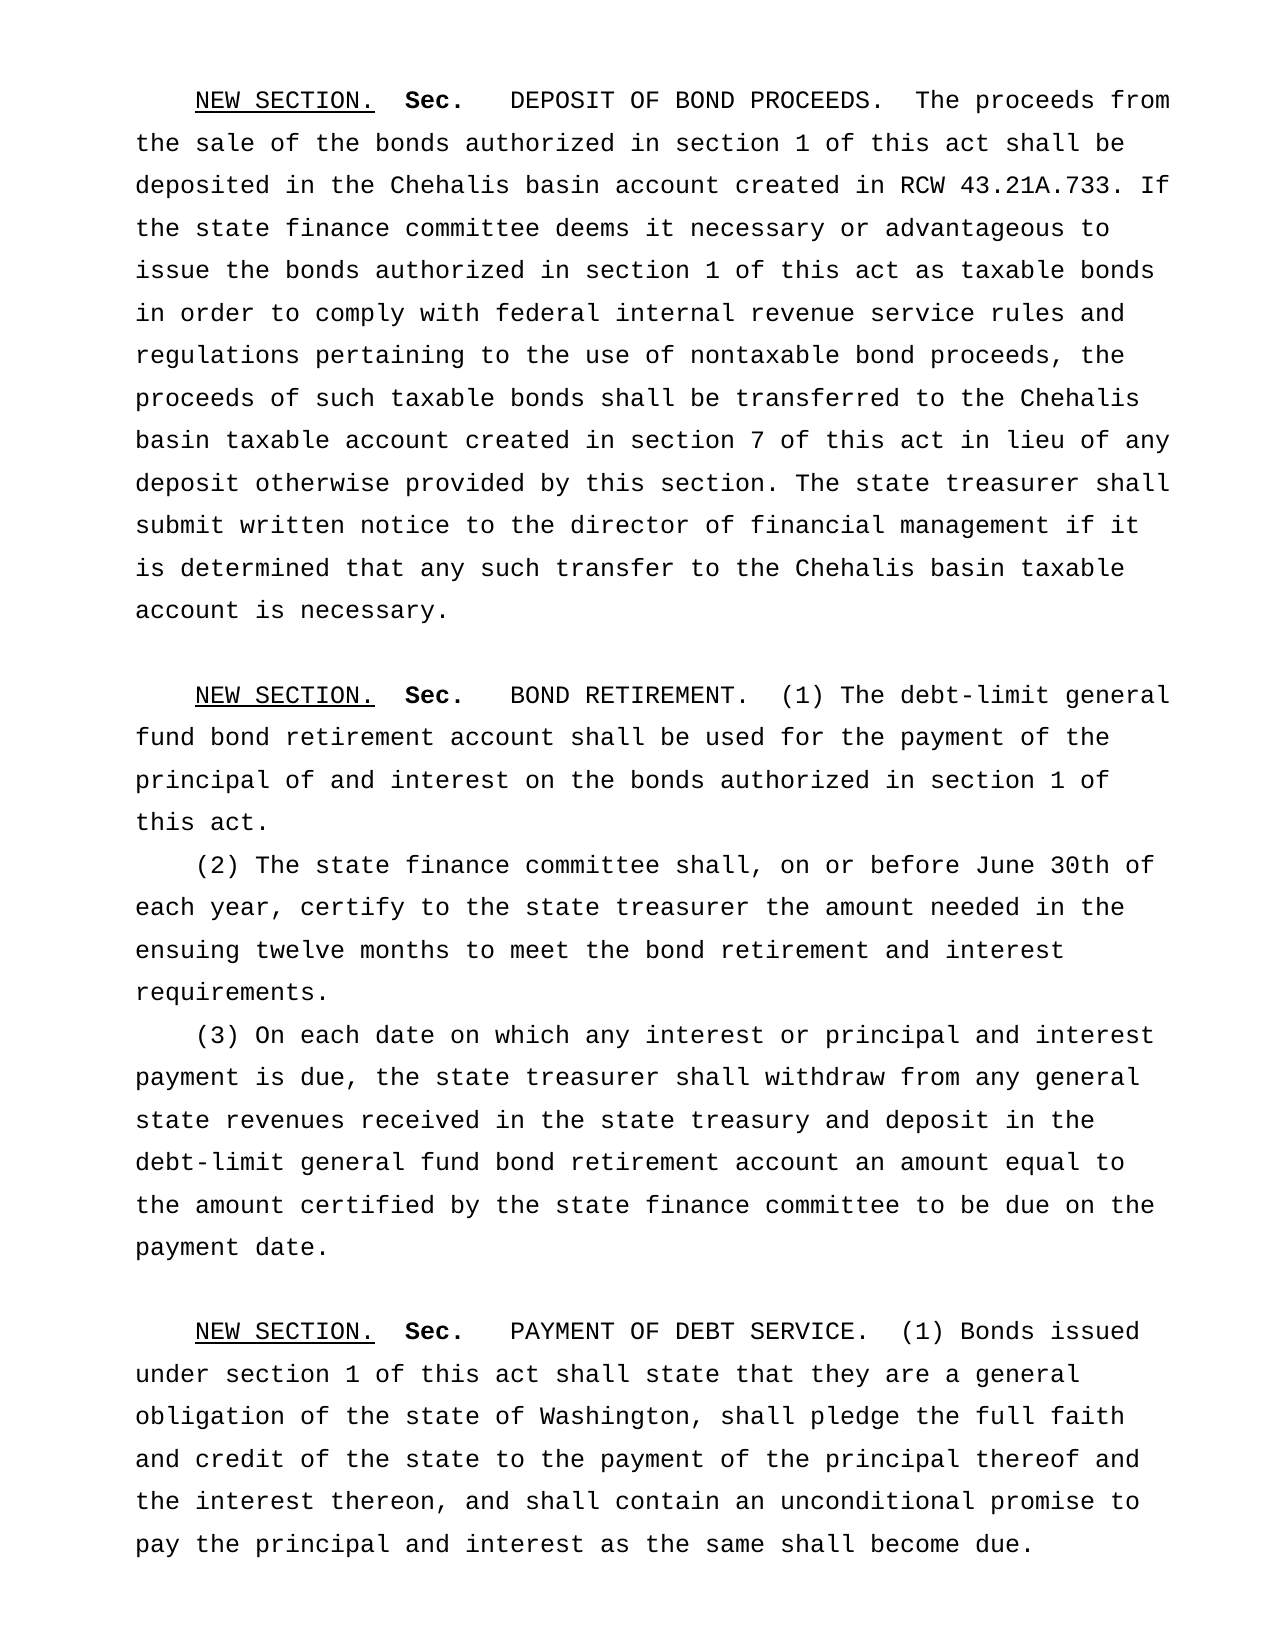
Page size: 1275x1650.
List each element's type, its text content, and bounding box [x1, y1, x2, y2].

text NEW SECTION. Sec. DEPOSIT OF BOND PROCEEDS. The proceeds from the sale of the bonds authorized in section 1 of this act shall be deposited in the Chehalis basin account created in RCW 43.21A.733. If the state finance committee deems it necessary or advantageous to issue the bonds authorized in section 1 of this act as taxable bonds in order to comply with federal internal revenue service rules and regulations pertaining to the use of nontaxable bond proceeds, the proceeds of such taxable bonds shall be transferred to the Chehalis basin taxable account created in section 7 of this act in lieu of any deposit otherwise provided by this section. The state treasurer shall submit written notice to the director of financial management if it is determined that any such transfer to the Chehalis basin taxable account is necessary. [135, 75, 1170, 627]
text NEW SECTION. Sec. PAYMENT OF DEBT SERVICE. (1) Bonds issued under section 1 of this act shall state that they are a general obligation of the state of Washington, shall pledge the full faith and credit of the state to the payment of the principal thereof and the interest thereon, and shall contain an unconditional promise to pay the principal and interest as the same shall become due. [135, 1306, 1170, 1561]
text (3) On each date on which any interest or principal and interest payment is due, the state treasurer shall withdraw from any general state revenues received in the state treasury and deposit in the debt-limit general fund bond retirement account an amount equal to the amount certified by the state finance committee to be due on the payment date. [135, 1009, 1170, 1264]
text NEW SECTION. Sec. BOND RETIREMENT. (1) The debt-limit general fund bond retirement account shall be used for the payment of the principal of and interest on the bonds authorized in section 1 of this act. [135, 669, 1170, 839]
text (2) The state finance committee shall, on or before June 30th of each year, certify to the state treasurer the amount needed in the ensuing twelve months to meet the bond retirement and interest requirements. [135, 839, 1170, 1009]
